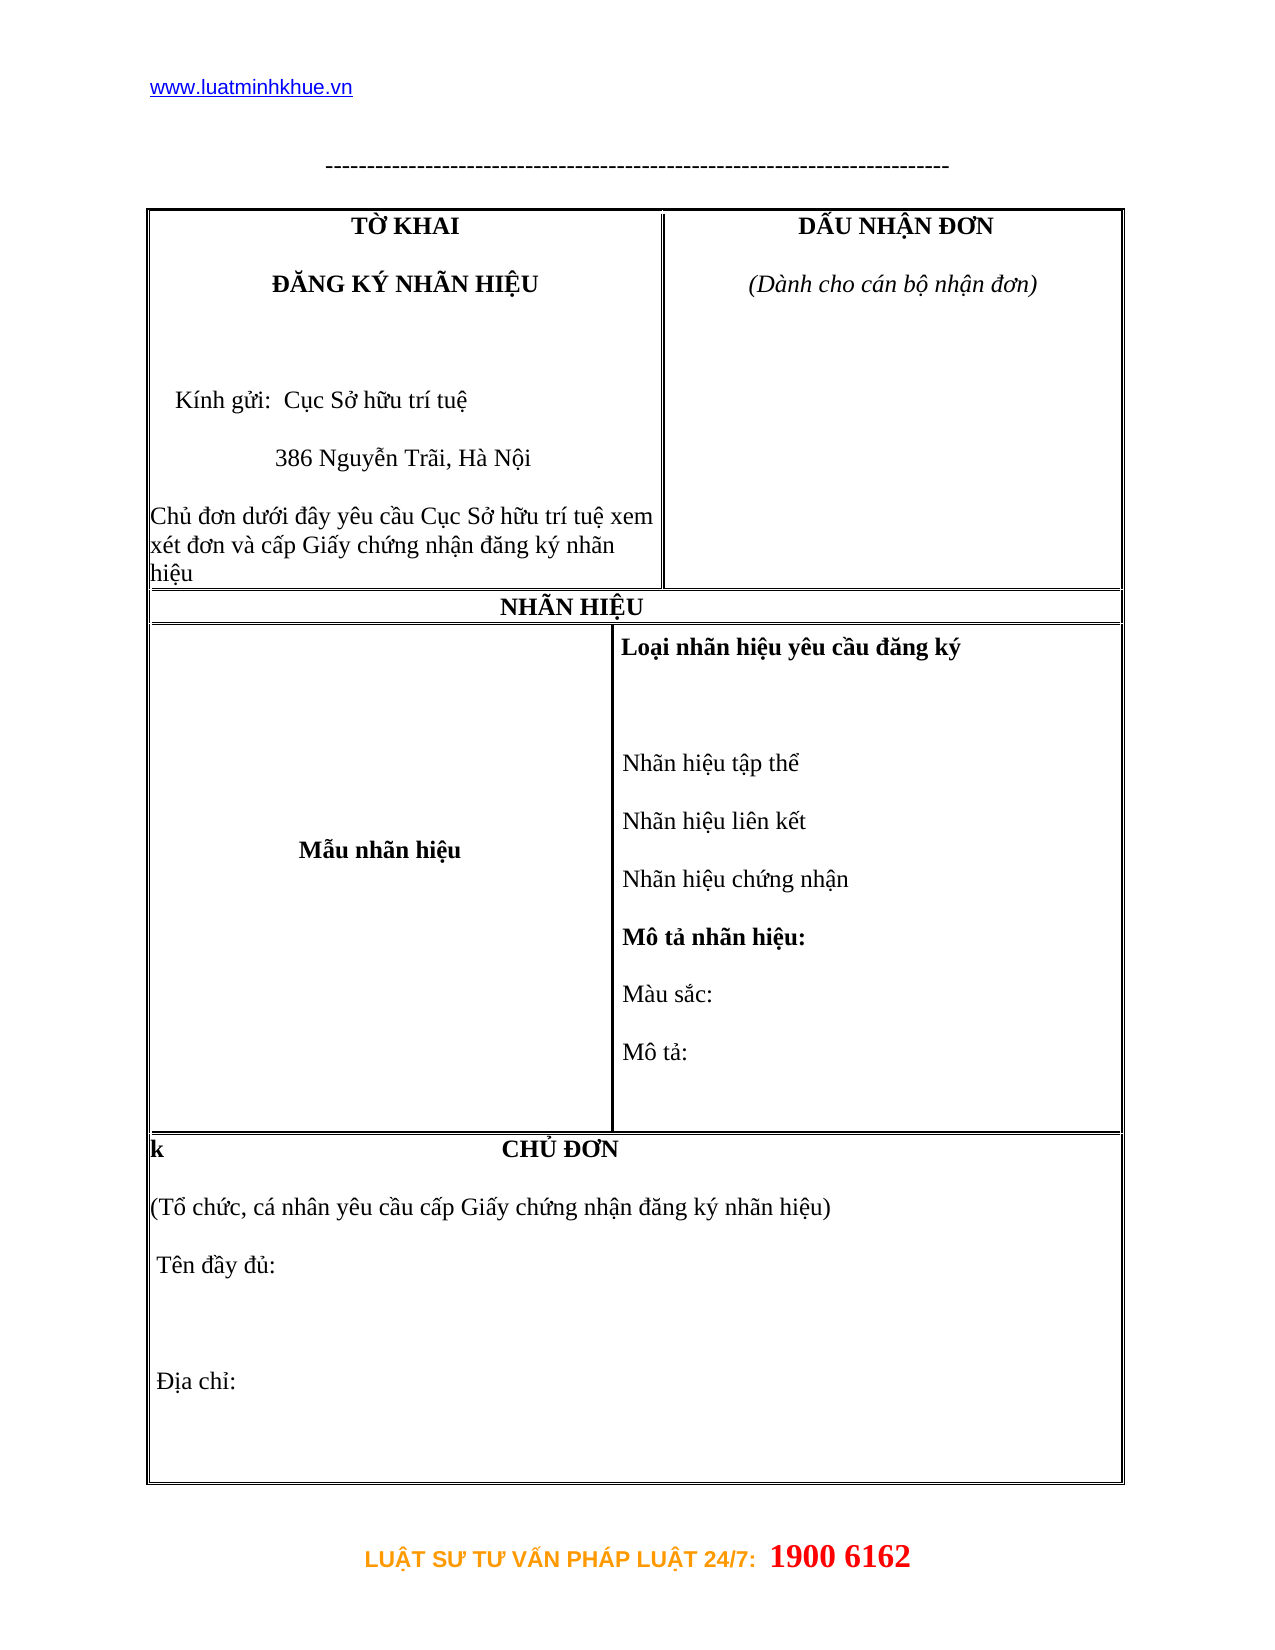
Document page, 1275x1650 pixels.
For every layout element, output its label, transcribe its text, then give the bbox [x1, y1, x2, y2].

table_header DẤU NHẬN ĐƠN (Dành cho cán bộ nhận đơn) [663, 211, 1121, 587]
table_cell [150, 1131, 1122, 1482]
text --------------------------------------------------------------------------- [150, 150, 1125, 179]
table_cell NHÃN HIỆU [150, 588, 1122, 622]
table_cell Loại nhãn hiệu yêu cầu đăng ký  Nhãn hiệu tập thể  Nhãn hiệu liên kết  Nhãn hiệu chứng nhận Mô tả nhãn hiệu: Màu sắc: Mô tả: [612, 622, 1123, 1131]
table_cell Mẫu nhãn hiệu [148, 622, 612, 1131]
table_header TỜ KHAI ĐĂNG KÝ NHÃN HIỆU Kính gửi: Cục Sở hữu trí tuệ 386 Nguyễn Trãi, Hà Nội Chủ đơn dưới đây yêu cầu Cục Sở hữu trí tuệ xem xét đơn và cấp Giấy chứng nhận đăng ký nhãn hiệu [150, 210, 663, 587]
